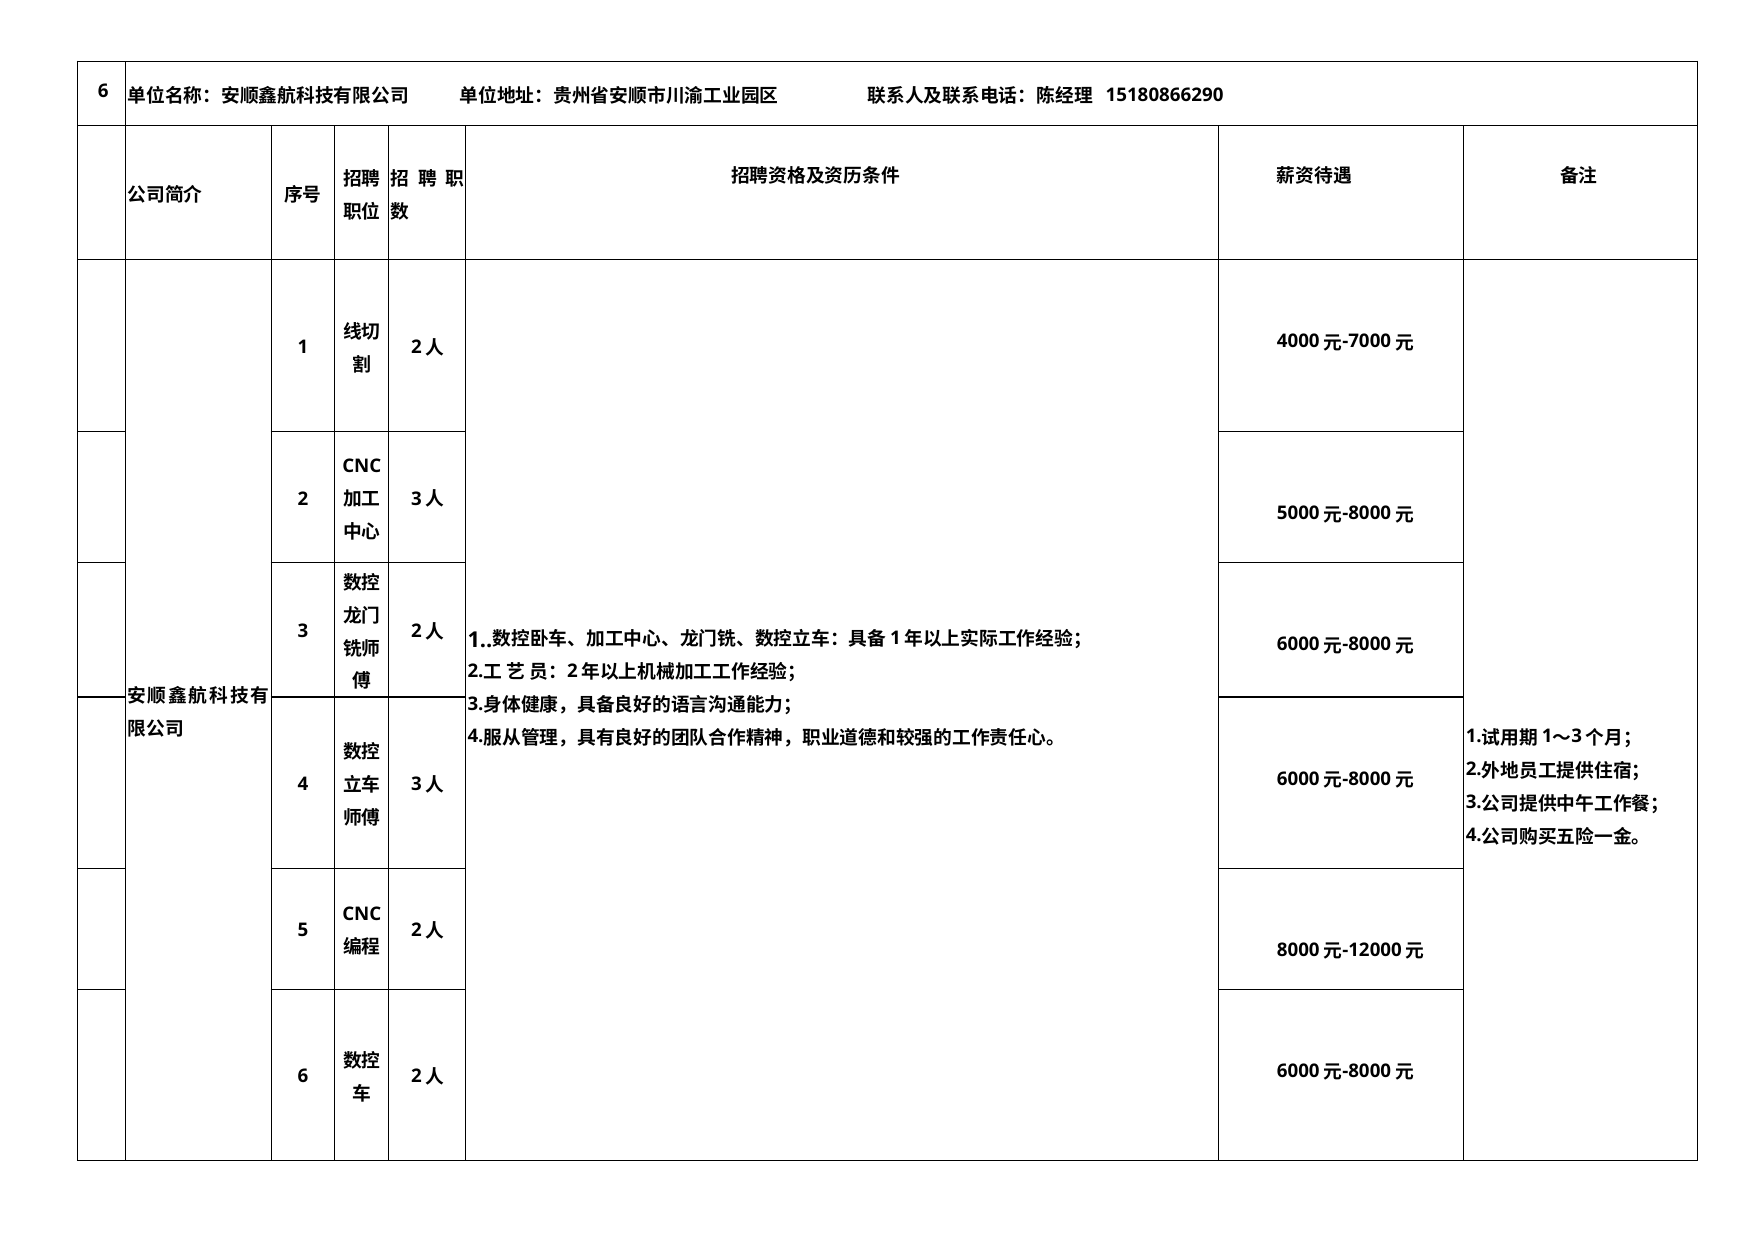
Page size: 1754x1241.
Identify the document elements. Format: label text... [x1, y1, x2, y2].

table_cell 数控龙门 铣师傅 [335, 563, 388, 696]
table_cell 2人 [389, 990, 465, 1160]
table_cell 备注 [1464, 126, 1697, 259]
table_cell 3人 [389, 432, 465, 562]
table_cell 6 [78, 62, 125, 125]
table_cell 数控车 [335, 990, 388, 1160]
table_cell 3人 [389, 698, 465, 868]
table_cell 1 [272, 260, 334, 431]
table_cell 2 [272, 432, 334, 562]
table_cell [78, 260, 125, 431]
table_cell 公司简介 [126, 126, 271, 259]
table_cell CNC加工中心 [335, 432, 388, 562]
table_cell 6 [272, 990, 334, 1160]
table_cell 数控立车师傅 [335, 698, 388, 868]
table_cell 5000元-8000元 [1219, 432, 1463, 562]
table_cell 单位名称：安顺鑫航科技有限公司 单位地址：贵州省安顺市川渝工业园区 联系人及联系电话：陈经理 15180866290 [126, 62, 1697, 125]
table_cell [78, 126, 125, 259]
table_cell 招聘职位 [335, 126, 388, 259]
table_cell 3 [272, 563, 334, 696]
table_cell 5 [272, 869, 334, 988]
table_cell 4000元-7000元 [1219, 260, 1463, 431]
table_cell [78, 990, 125, 1160]
table_cell 招聘职数 [389, 126, 465, 259]
table_cell [78, 563, 125, 696]
table_cell 招聘资格及资历条件 [466, 126, 1218, 259]
table_cell 2人 [389, 260, 465, 431]
table_cell 1.试用期1～3个月； 2.外地员工提供住宿； 3.公司提供中午工作餐； 4.公司购买五险一金。 [1464, 260, 1697, 1160]
table_cell [78, 869, 125, 988]
table_cell [78, 432, 125, 562]
table_cell 6000元-8000元 [1219, 698, 1463, 868]
table_cell [78, 698, 125, 868]
table_cell 2人 [389, 563, 465, 696]
table_cell 薪资待遇 [1219, 126, 1463, 259]
table_cell 2人 [389, 869, 465, 988]
table_cell 序号 [272, 126, 334, 259]
table_cell 6000元-8000元 [1219, 563, 1463, 696]
table_cell 1..数控卧车、加工中心、龙门铣、数控立车：具备1年以上实际工作经验； 2.工 艺 员：2年以上机械加工工作经验； 3.身体健康，具备良好的语言沟通能力； 4.服从管理，具有良好的团队合作精神，职业道德和较强的工作责任心。 [466, 260, 1218, 1160]
table_cell 线切割 [335, 260, 388, 431]
table_cell 4 [272, 698, 334, 868]
table_cell CNC编程 [335, 869, 388, 988]
table_cell 安顺鑫航科技有限公司 [126, 260, 271, 1160]
table_cell 6000元-8000元 [1219, 990, 1463, 1160]
table_cell 8000元-12000元 [1219, 869, 1463, 988]
